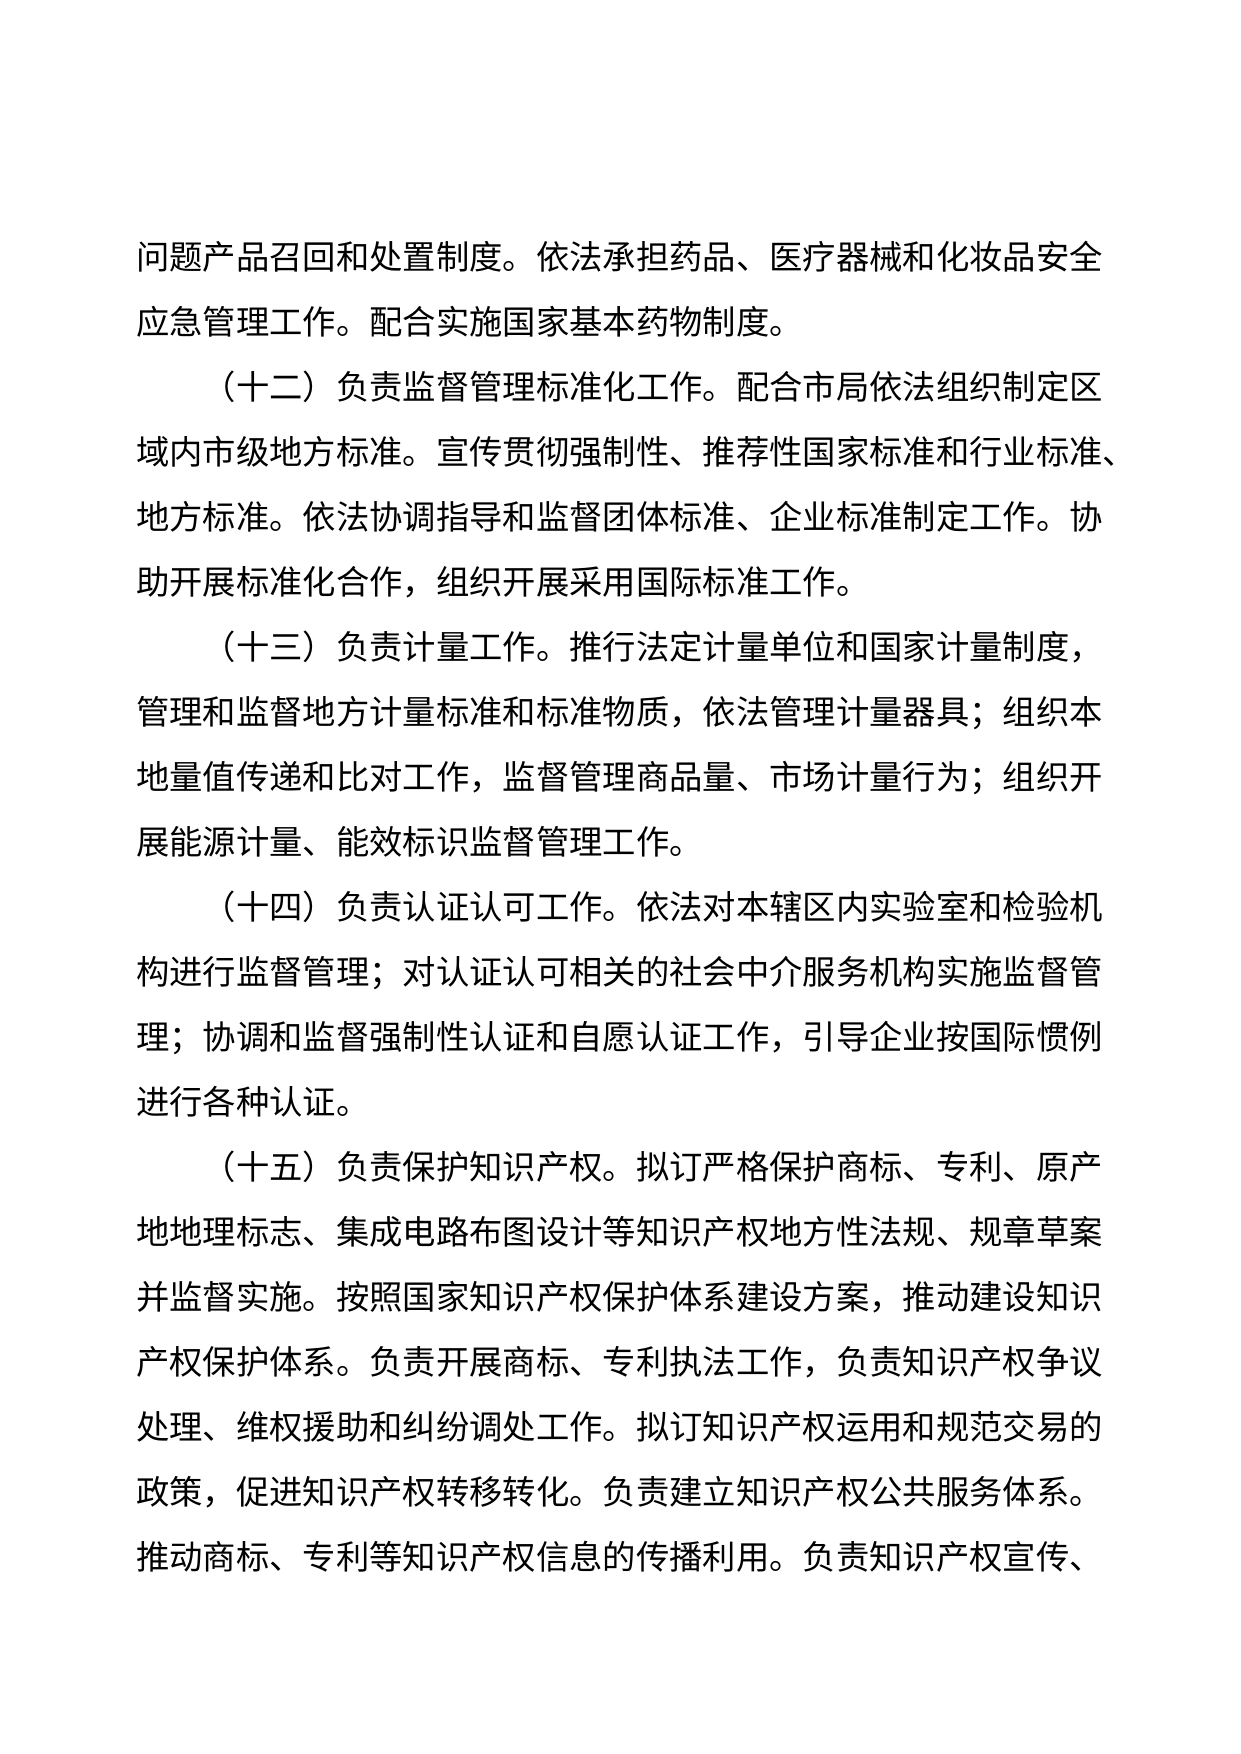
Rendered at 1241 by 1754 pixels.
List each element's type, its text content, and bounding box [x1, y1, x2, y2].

text （十二）负责监督管理标准化工作。配合市局依法组织制定区域内市级地方标准。宣传贯彻强制性、推荐性国家标准和行业标准、地方标准。依法协调指导和监督团体标准、企业标准制定工作。协助开展标准化合作，组织开展采用国际标准工作。 [136, 352, 1104, 612]
text （十四）负责认证认可工作。依法对本辖区内实验室和检验机构进行监督管理；对认证认可相关的社会中介服务机构实施监督管理；协调和监督强制性认证和自愿认证工作，引导企业按国际惯例进行各种认证。 [136, 872, 1104, 1132]
text （十三）负责计量工作。推行法定计量单位和国家计量制度，管理和监督地方计量标准和标准物质，依法管理计量器具；组织本地量值传递和比对工作，监督管理商品量、市场计量行为；组织开展能源计量、能效标识监督管理工作。 [136, 612, 1104, 872]
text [136, 222, 1104, 352]
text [136, 1132, 1104, 1587]
